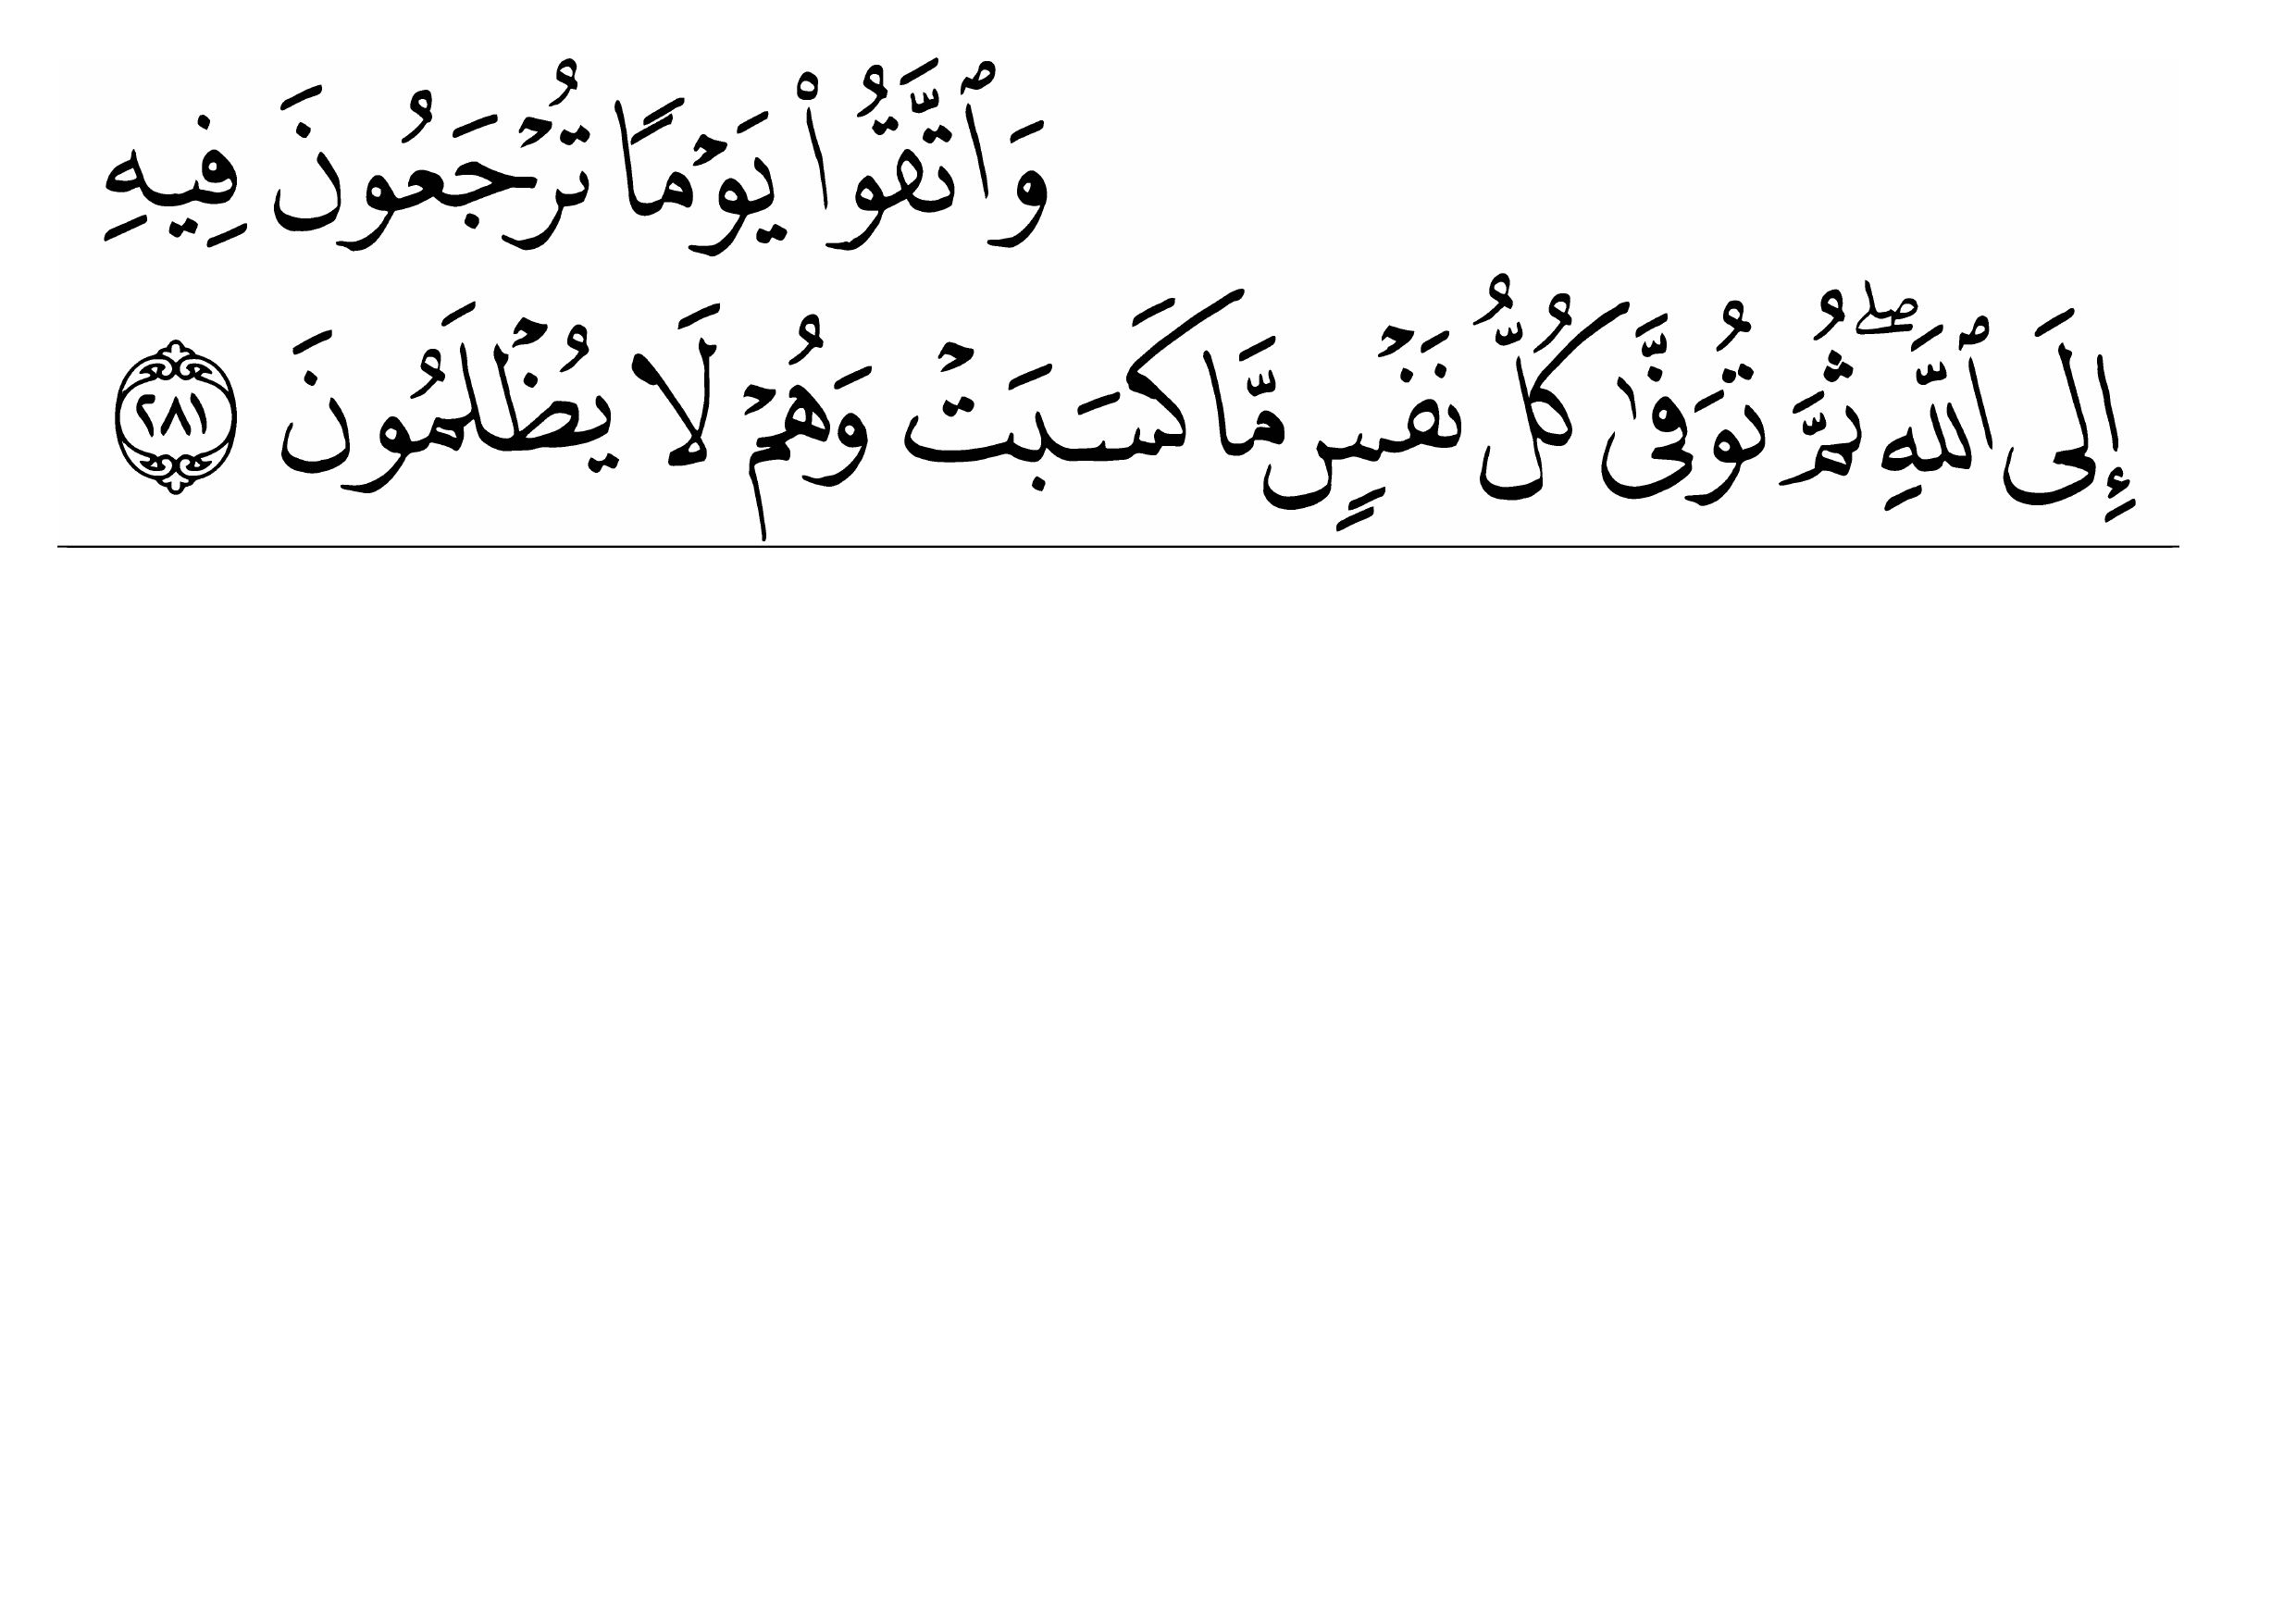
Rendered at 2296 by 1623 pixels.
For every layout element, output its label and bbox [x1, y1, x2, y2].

picture [57, 57, 2179, 551]
